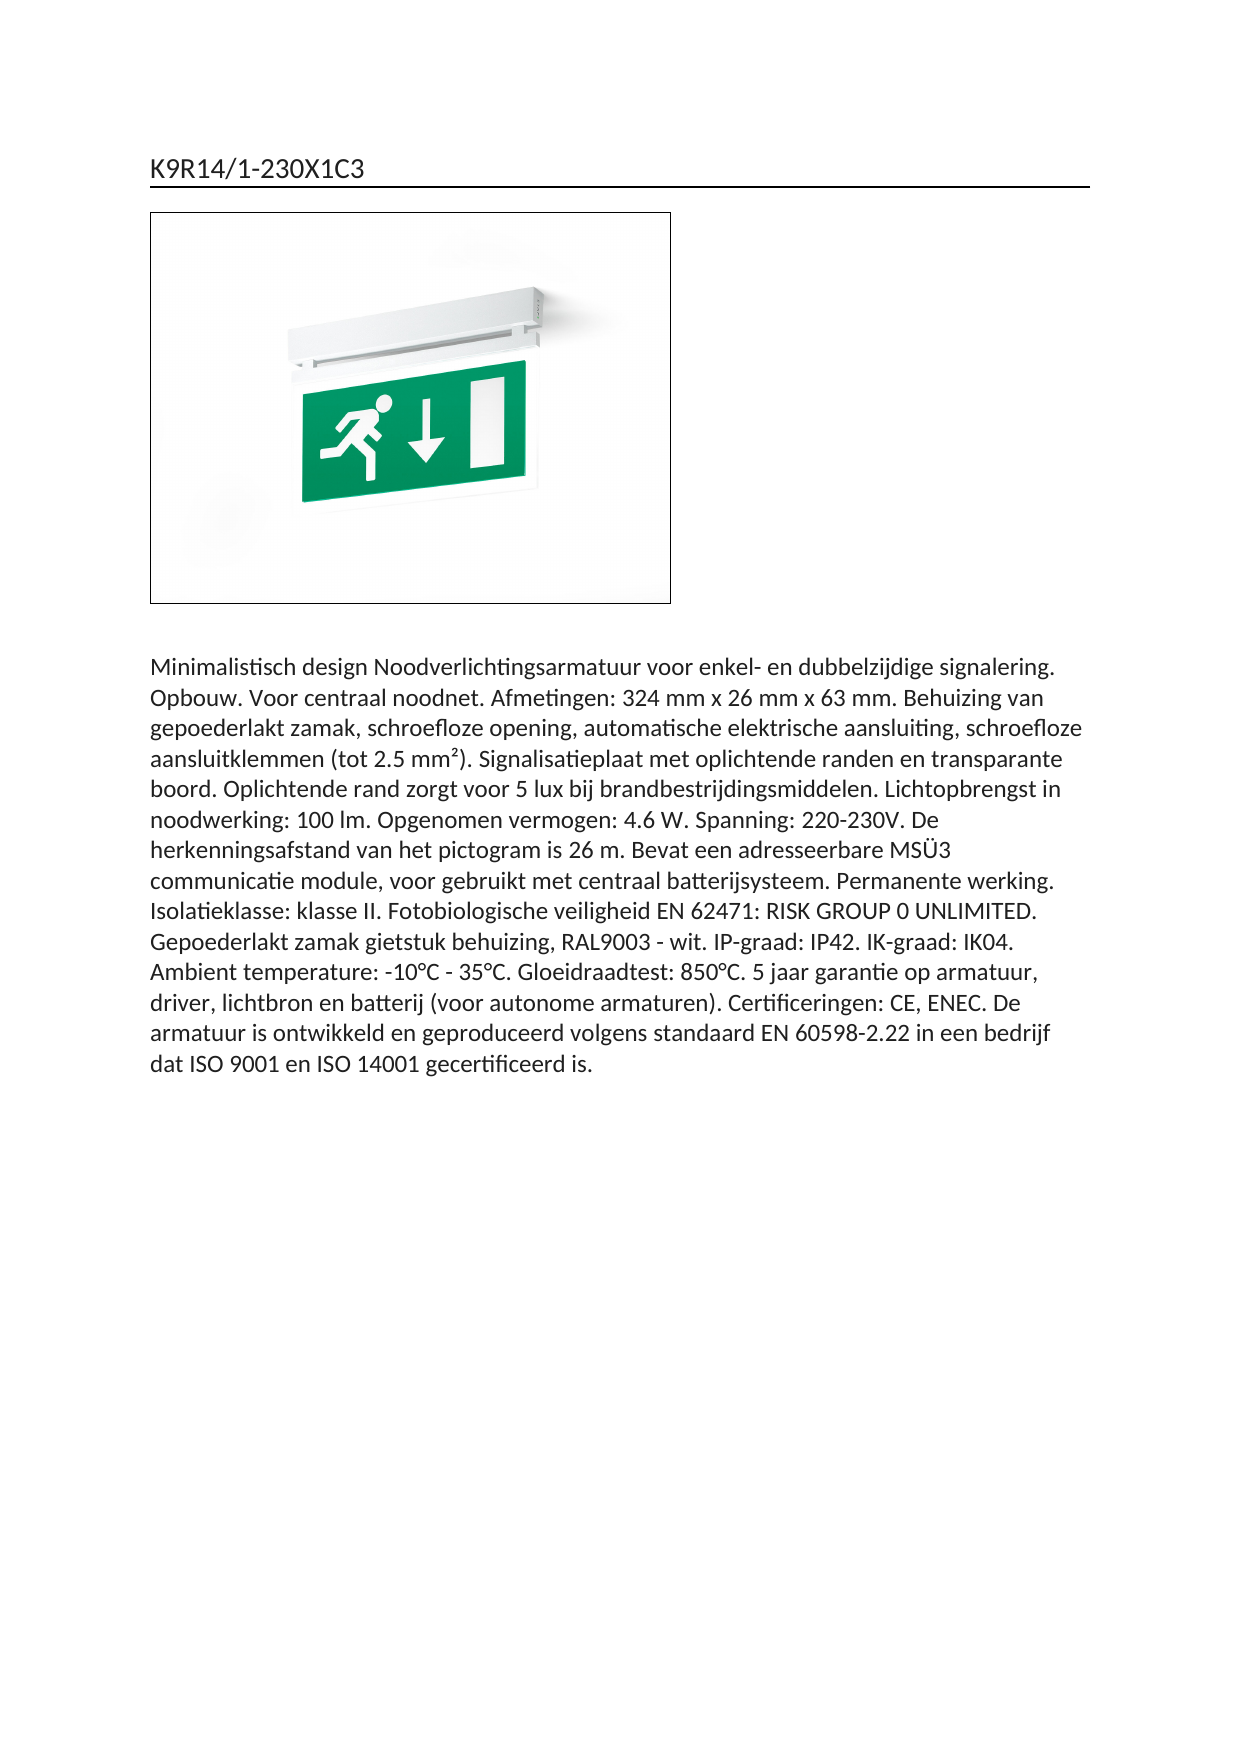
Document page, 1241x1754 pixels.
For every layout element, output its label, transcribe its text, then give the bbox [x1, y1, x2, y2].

text Minimalistisch design Noodverlichtingsarmatuur voor enkel- en dubbelzijdige signalering. Opbouw. Voor centraal noodnet. Afmetingen: 324 mm x 26 mm x 63 mm. Behuizing van gepoederlakt zamak, schroefloze opening, automatische elektrische aansluiting, schroefloze aansluitklemmen (tot 2.5 mm²). Signalisatieplaat met oplichtende randen en transparante boord. Oplichtende rand zorgt voor 5 lux bij brandbestrijdingsmiddelen. Lichtopbrengst in noodwerking: 100 lm. Opgenomen vermogen: 4.6 W. Spanning: 220-230V. De herkenningsafstand van het pictogram is 26 m. Bevat een adresseerbare MSÜ3 communicatie module, voor gebruikt met centraal batterijsysteem. Permanente werking. Isolatieklasse: klasse II. Fotobiologische veiligheid EN 62471: RISK GROUP 0 UNLIMITED. Gepoederlakt zamak gietstuk behuizing, RAL9003 - wit. IP-graad: IP42. IK-graad: IK04. Ambient temperature: -10°C - 35°C. Gloeidraadtest: 850°C. 5 jaar garantie op armatuur, driver, lichtbron en batterij (voor autonome armaturen). Certificeringen: CE, ENEC. De armatuur is ontwikkeld en geproduceerd volgens standaard EN 60598-2.22 in een bedrijf dat ISO 9001 en ISO 14001 gecertificeerd is. [150, 651, 1090, 1078]
picture [151, 213, 670, 603]
text K9R14/1-230X1C3 [150, 150, 1090, 186]
